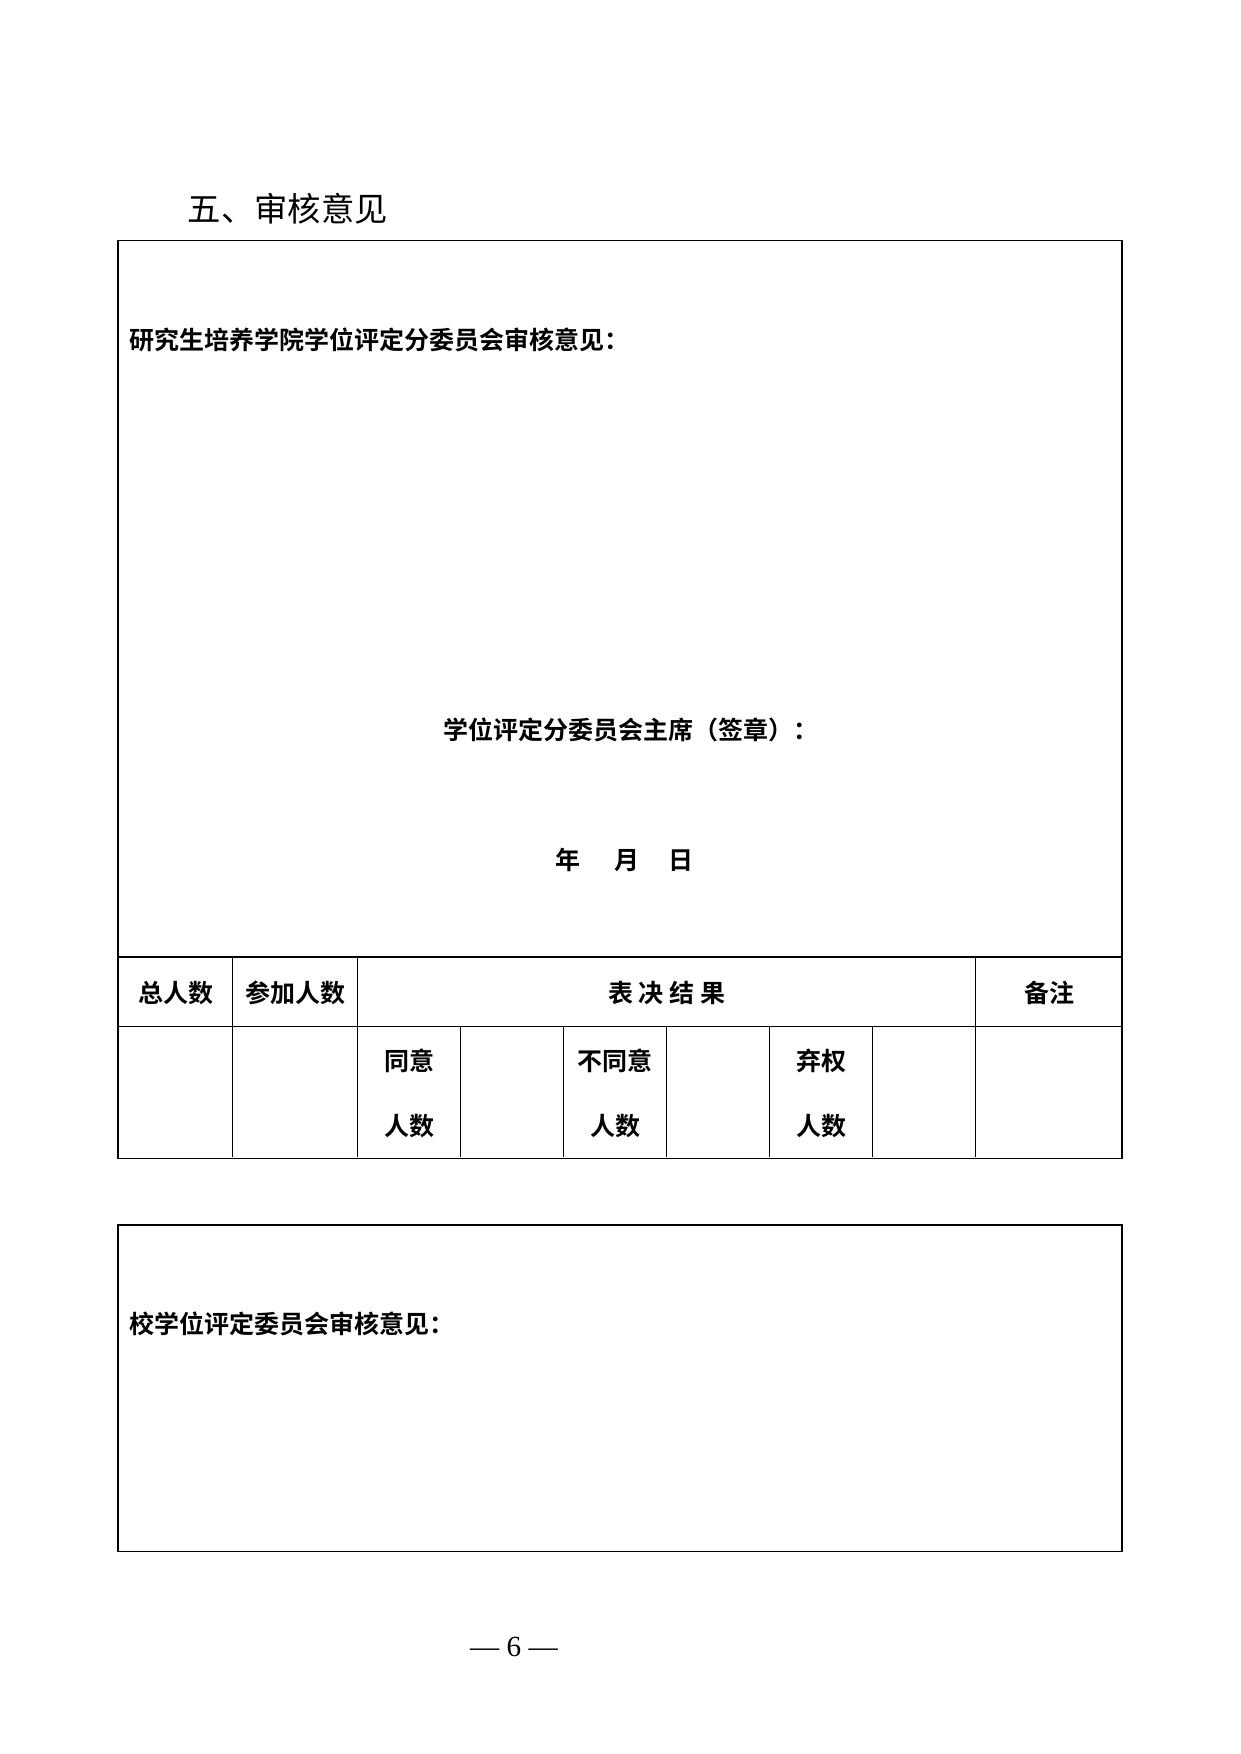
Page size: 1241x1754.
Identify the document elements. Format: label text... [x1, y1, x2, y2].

table_cell [233, 1027, 357, 1157]
table_cell 参加人数 [233, 958, 357, 1026]
table_cell [976, 1027, 1121, 1157]
table_cell [667, 1027, 769, 1157]
table_cell 备注 [976, 958, 1121, 1026]
table_cell [461, 1027, 563, 1157]
table_cell [119, 1027, 232, 1157]
table_cell 表 决 结 果 [358, 958, 975, 1026]
table_header 研究生培养学院学位评定分委员会审核意见： 学位评定分委员会主席（签章）： 年 月 日 [119, 241, 1121, 956]
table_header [119, 1226, 1121, 1551]
table_cell 不同意人数 [564, 1027, 666, 1157]
text 五、审核意见 [187, 174, 1053, 239]
table_cell 弃权 人数 [770, 1027, 872, 1157]
table_cell [873, 1027, 975, 1157]
table_cell 总人数 [119, 958, 232, 1026]
table_cell 同意 人数 [358, 1027, 460, 1157]
